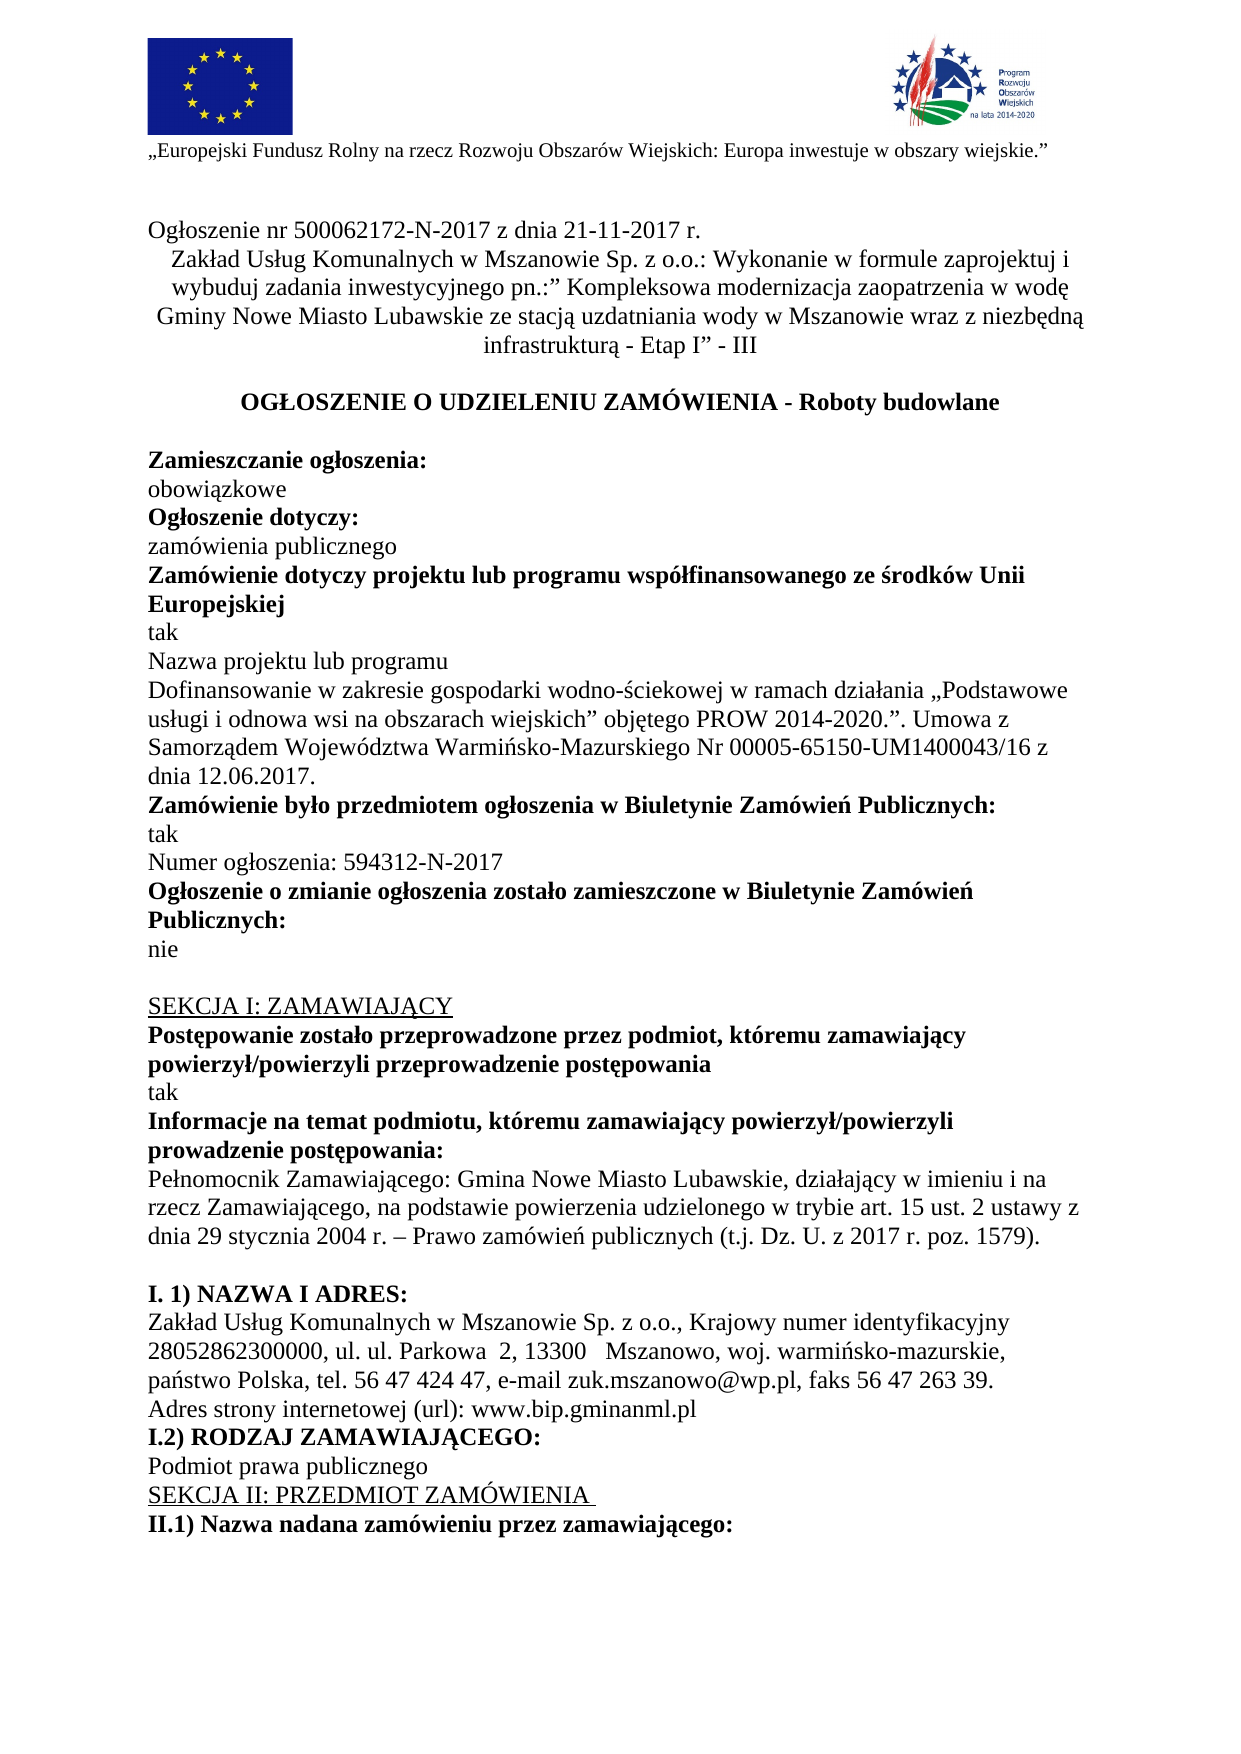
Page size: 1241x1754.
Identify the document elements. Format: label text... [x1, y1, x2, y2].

text Zamówienie było przedmiotem ogłoszenia w Biuletynie Zamówień Publicznych: [148, 790, 1093, 819]
text I. 1) NAZWA I ADRES: [148, 1279, 1093, 1307]
text SEKCJA I: ZAMAWIAJĄCY [148, 991, 1093, 1020]
text Ogłoszenie nr 500062172-N-2017 z dnia 21-11-2017 r. [148, 215, 1093, 244]
text II.1) Nazwa nadana zamówieniu przez zamawiającego: [148, 1509, 1093, 1537]
text tak [148, 1077, 1093, 1106]
text Podmiot prawa publicznego [148, 1451, 1093, 1480]
text Informacje na temat podmiotu, któremu zamawiający powierzył/powierzyli prowadzenie postępowania: [148, 1106, 1093, 1164]
text Zamówienie dotyczy projektu lub programu współfinansowanego ze środków Unii Europejskiej [148, 560, 1093, 617]
picture [885, 29, 1046, 135]
text Zakład Usług Komunalnych w Mszanowie Sp. z o.o.: Wykonanie w formule zaprojektuj i wybuduj zadania inwestycyjnego pn.:” Kompleksowa modernizacja zaopatrzenia w wodę Gminy Nowe Miasto Lubawskie ze stacją uzdatniania wody w Mszanowie wraz z niezbędną infrastrukturą - Etap I” - III OGŁOSZENIE O UDZIELENIU ZAMÓWIENIA - Roboty budowlane [148, 244, 1093, 416]
text Ogłoszenie o zmianie ogłoszenia zostało zamieszczone w Biuletynie Zamówień Publicznych: [148, 876, 1093, 934]
text Zakład Usług Komunalnych w Mszanowie Sp. z o.o., Krajowy numer identyfikacyjny 28052862300000, ul. ul. Parkowa 2, 13300 Mszanowo, woj. warmińsko-mazurskie, państwo Polska, tel. 56 47 424 47, e-mail zuk.mszanowo@wp.pl, faks 56 47 263 39. Adres strony internetowej (url): www.bip.gminanml.pl [148, 1307, 1093, 1422]
text nie [148, 934, 1093, 962]
text tak Numer ogłoszenia: 594312-N-2017 [148, 819, 1093, 876]
text Ogłoszenie dotyczy: [148, 502, 1093, 531]
text tak Nazwa projektu lub programu Dofinansowanie w zakresie gospodarki wodno-ściekowej w ramach działania „Podstawowe usługi i odnowa wsi na obszarach wiejskich” objętego PROW 2014-2020.”. Umowa z Samorządem Województwa Warmińsko-Mazurskiego Nr 00005-65150-UM1400043/16 z dnia 12.06.2017. [148, 617, 1093, 790]
text Zamieszczanie ogłoszenia: [148, 445, 1093, 474]
text zamówienia publicznego [148, 531, 1093, 560]
text Postępowanie zostało przeprowadzone przez podmiot, któremu zamawiający powierzył/powierzyli przeprowadzenie postępowania [148, 1020, 1093, 1077]
text SEKCJA II: PRZEDMIOT ZAMÓWIENIA [148, 1480, 1093, 1509]
picture [147, 38, 293, 135]
text I.2) RODZAJ ZAMAWIAJĄCEGO: [148, 1422, 1093, 1451]
text obowiązkowe [148, 474, 1093, 502]
text Pełnomocnik Zamawiającego: Gmina Nowe Miasto Lubawskie, działający w imieniu i na rzecz Zamawiającego, na podstawie powierzenia udzielonego w trybie art. 15 ust. 2 ustawy z dnia 29 stycznia 2004 r. – Prawo zamówień publicznych (t.j. Dz. U. z 2017 r. poz. 1579). [148, 1164, 1093, 1250]
